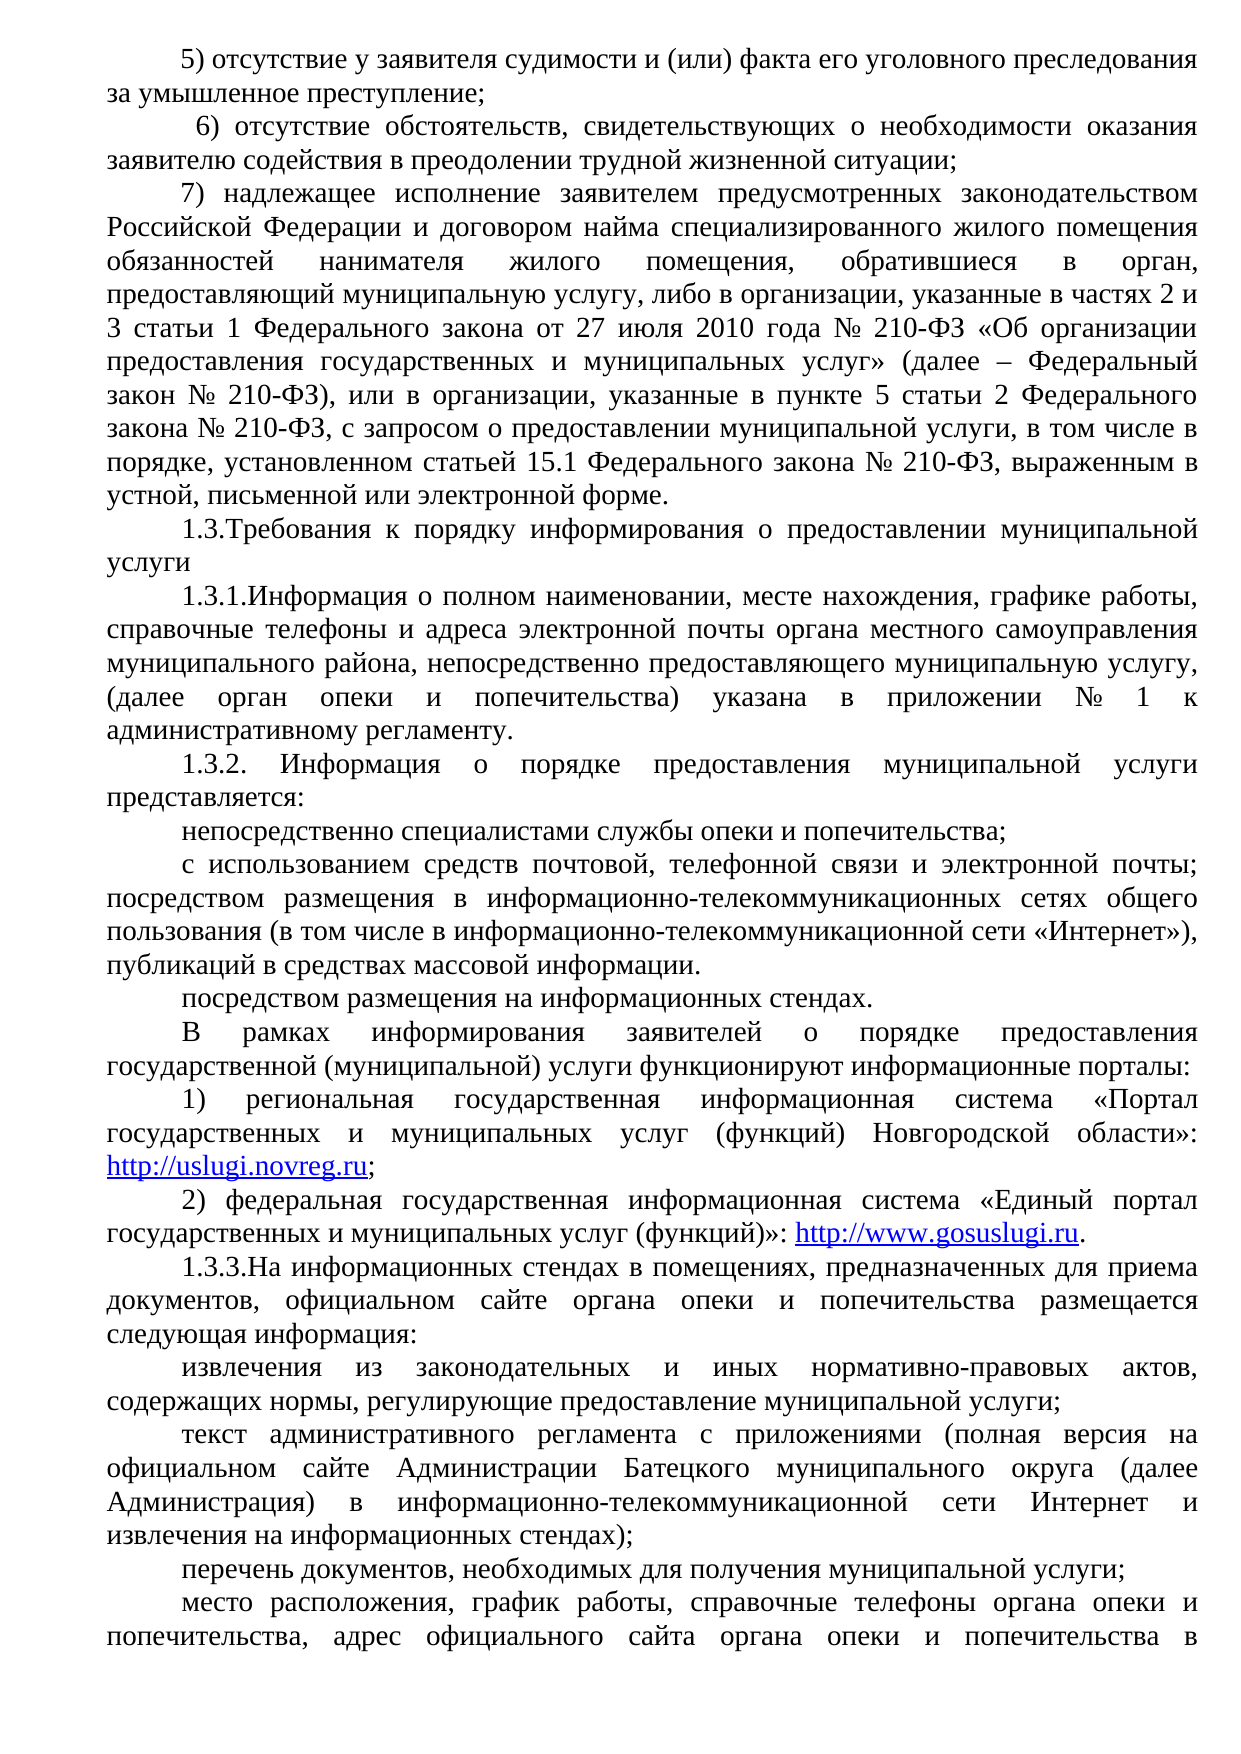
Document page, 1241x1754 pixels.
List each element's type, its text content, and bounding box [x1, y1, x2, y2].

text 6) отсутствие обстоятельств, свидетельствующих о необходимости оказания заявителю содействия в преодолении трудной жизненной ситуации; [106, 108, 1199, 176]
text 1) региональная государственная информационная система «Портал государственных и муниципальных услуг (функций) Новгородской области»: http://uslugi.novreg.ru; [106, 1081, 1199, 1182]
text 1.3.2. Информация о порядке предоставления муниципальной услуги представляется: [106, 746, 1199, 813]
text 5) отсутствие у заявителя судимости и (или) факта его уголовного преследования за умышленное преступление; [106, 41, 1199, 108]
text 1.3.3.На информационных стендах в помещениях, предназначенных для приема документов, официальном сайте органа опеки и попечительства размещается следующая информация: [106, 1249, 1199, 1349]
text 1.3.Требования к порядку информирования о предоставлении муниципальной услуги [106, 511, 1199, 578]
text посредством размещения на информационных стендах. [106, 981, 1199, 1014]
text В рамках информирования заявителей о порядке предоставления государственной (муниципальной) услуги функционируют информационные порталы: [106, 1014, 1199, 1081]
text извлечения из законодательных и иных нормативно-правовых актов, содержащих нормы, регулирующие предоставление муниципальной услуги; [106, 1349, 1199, 1417]
text текст административного регламента с приложениями (полная версия на официальном сайте Администрации Батецкого муниципального округа (далее Администрация) в информационно-телекоммуникационной сети Интернет и извлечения на информационных стендах); [106, 1417, 1199, 1551]
text 1.3.1.Информация о полном наименовании, месте нахождения, графике работы, справочные телефоны и адреса электронной почты органа местного самоуправления муниципального района, непосредственно предоставляющего муниципальную услугу, (далее орган опеки и попечительства) указана в приложении № 1 к административному регламенту. [106, 578, 1199, 746]
text перечень документов, необходимых для получения муниципальной услуги; [106, 1551, 1199, 1584]
text 2) федеральная государственная информационная система «Единый портал государственных и муниципальных услуг (функций)»: http://www.gosuslugi.ru. [106, 1182, 1199, 1249]
text с использованием средств почтовой, телефонной связи и электронной почты; посредством размещения в информационно-телекоммуникационных сетях общего пользования (в том числе в информационно-телекоммуникационной сети «Интернет»), публикаций в средствах массовой информации. [106, 846, 1199, 981]
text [106, 1584, 1199, 1651]
text 7) надлежащее исполнение заявителем предусмотренных законодательством Российской Федерации и договором найма специализированного жилого помещения обязанностей нанимателя жилого помещения, обратившиеся в орган, предоставляющий муниципальную услугу, либо в организации, указанные в частях 2 и 3 статьи 1 Федерального закона от 27 июля 2010 года № 210-ФЗ «Об организации предоставления государственных и муниципальных услуг» (далее – Федеральный закон № 210-ФЗ), или в организации, указанные в пункте 5 статьи 2 Федерального закона № 210-ФЗ, с запросом о предоставлении муниципальной услуги, в том числе в порядке, установленном статьей 15.1 Федерального закона № 210-ФЗ, выраженным в устной, письменной или электронной форме. [106, 176, 1199, 511]
text непосредственно специалистами службы опеки и попечительства; [106, 813, 1199, 846]
